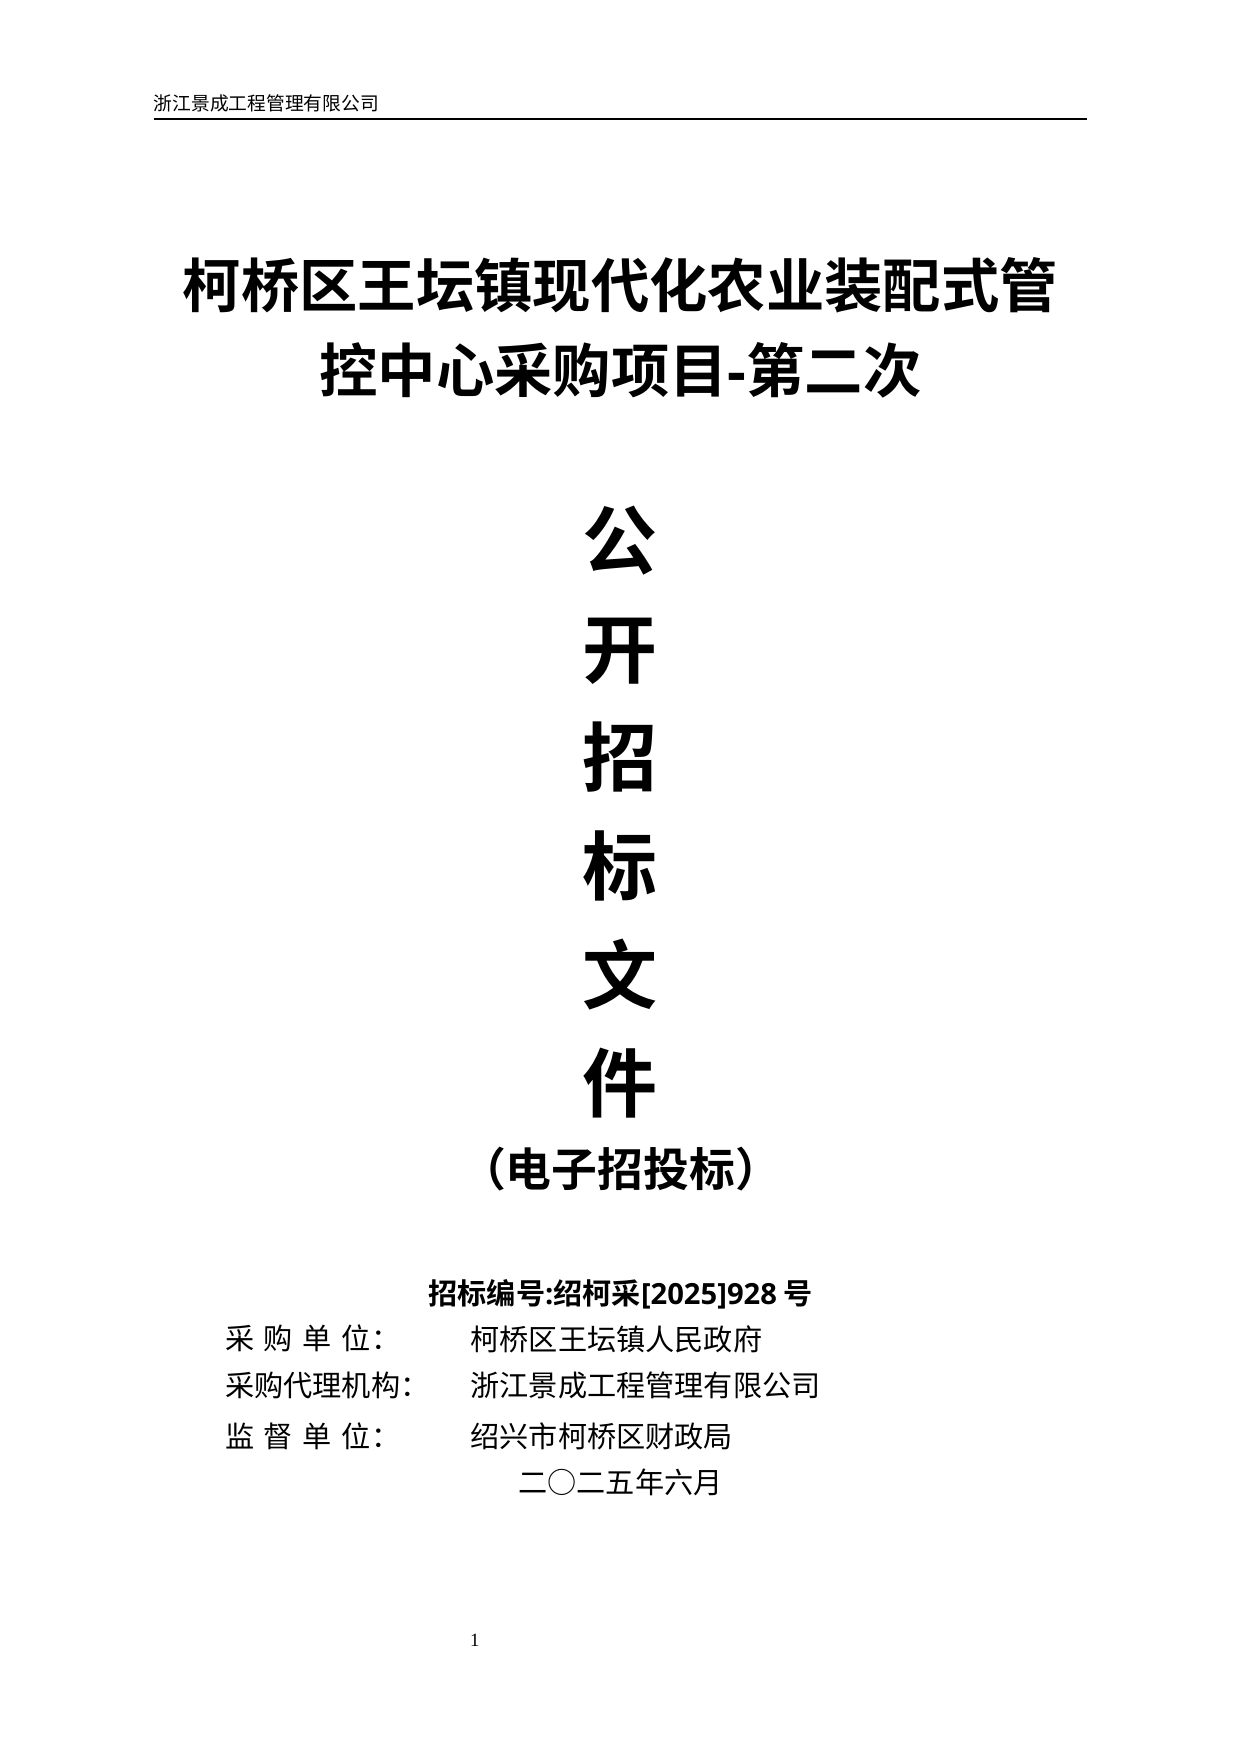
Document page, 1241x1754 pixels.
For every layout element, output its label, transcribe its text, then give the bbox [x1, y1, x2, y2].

text 文 [153, 916, 1087, 1025]
table_cell 浙江景成工程管理有限公司 [459, 1359, 1026, 1411]
table_cell 采购代理机构： [214, 1359, 459, 1411]
table_cell 监督单位： [214, 1411, 459, 1457]
text 开 [153, 590, 1087, 699]
text 件 [153, 1025, 1087, 1133]
table_header 采购单位： [214, 1313, 459, 1359]
table_header 柯桥区王坛镇人民政府 [459, 1313, 1026, 1359]
table_cell 二○二五年六月 [214, 1457, 1026, 1502]
text 标 [153, 807, 1087, 916]
text 招标编号:绍柯采[2025]928号 [153, 1271, 1087, 1313]
text 公 [153, 482, 1087, 590]
text （电子招投标） [153, 1133, 1087, 1200]
table_cell 绍兴市柯桥区财政局 [459, 1411, 1026, 1457]
text 招 [153, 699, 1087, 807]
text 柯桥区王坛镇现代化农业装配式管控中心采购项目-第二次 [153, 240, 1087, 409]
